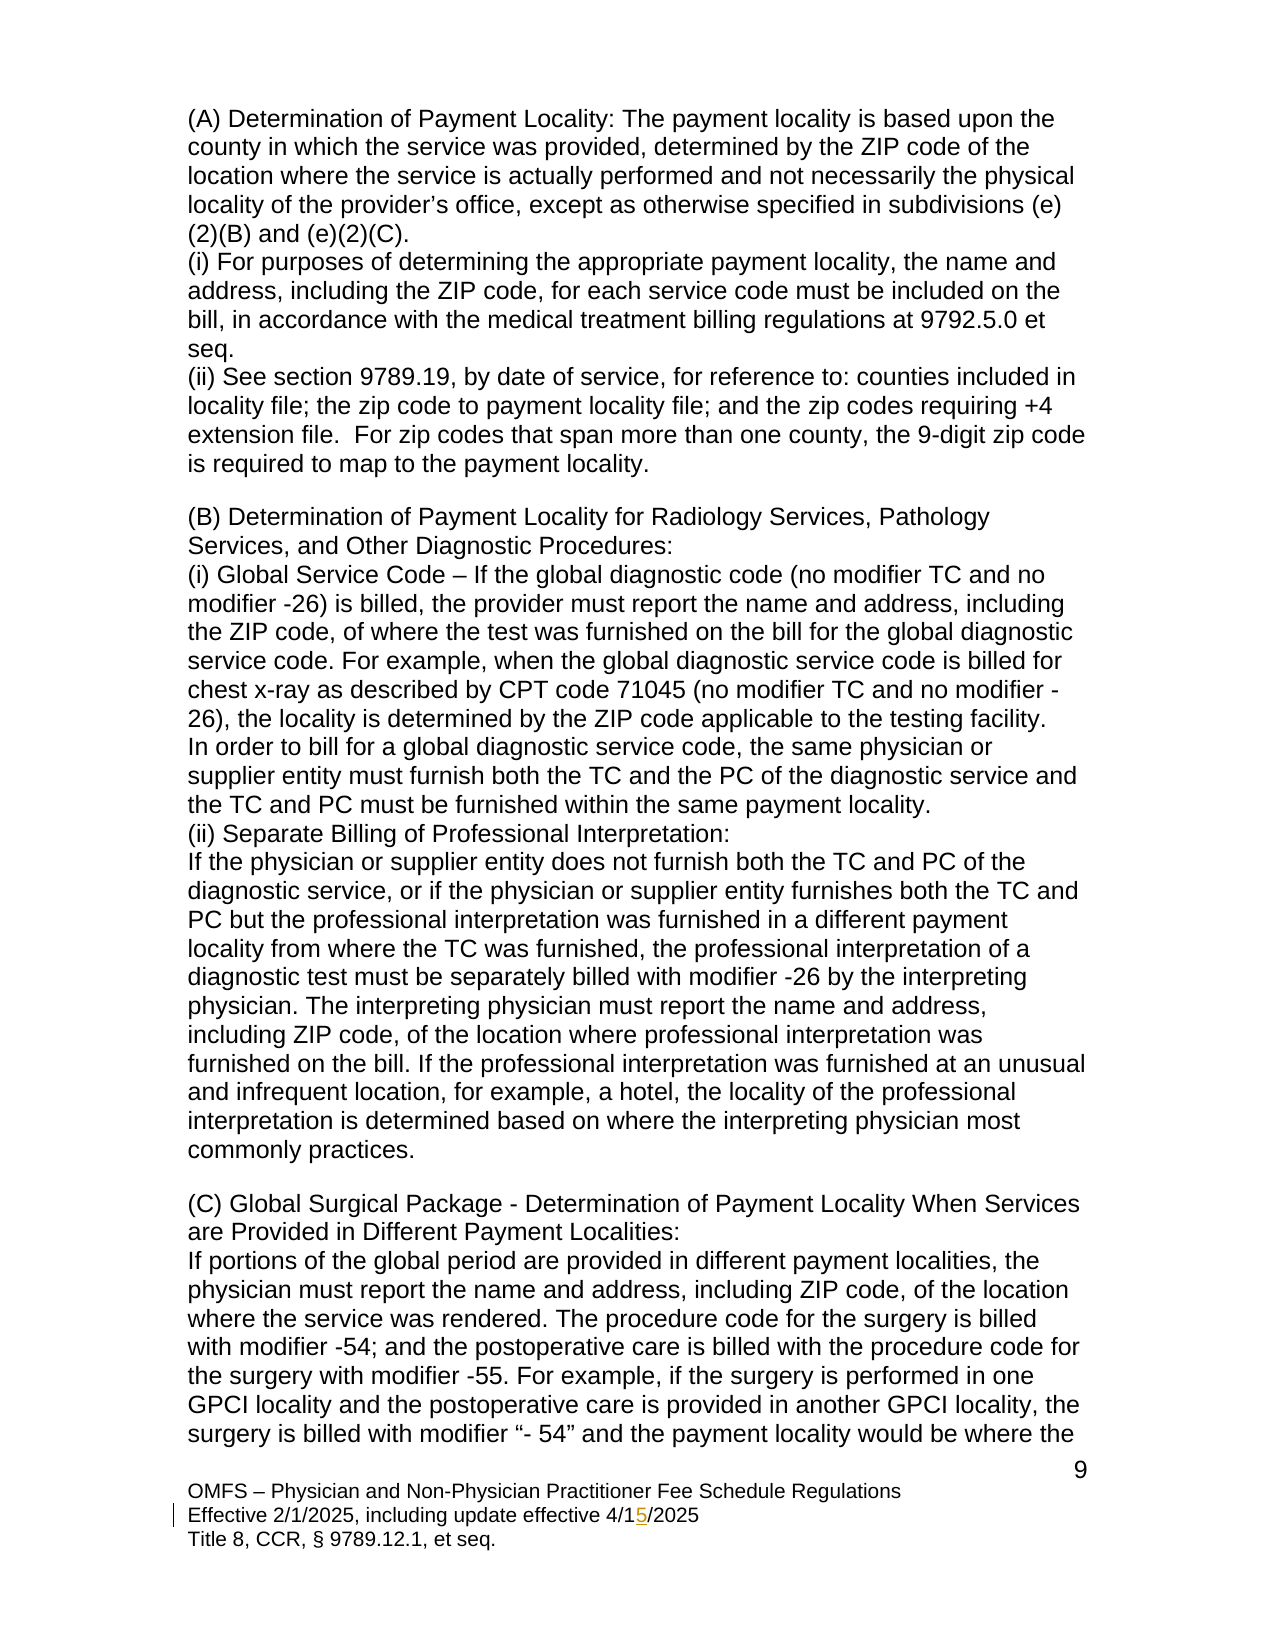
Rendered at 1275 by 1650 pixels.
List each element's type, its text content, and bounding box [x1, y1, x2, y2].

text In order to bill for a global diagnostic service code, the same physician or supplier entity must furnish both the TC and the PC of the diagnostic service and the TC and PC must be furnished within the same payment locality. [187, 732, 1087, 818]
text (ii) See section 9789.19, by date of service, for reference to: counties included in locality file; the zip code to payment locality file; and the zip codes requiring +4 extension file. For zip codes that span more than one county, the 9-digit zip code is required to map to the payment locality. [187, 362, 1087, 477]
text (B) Determination of Payment Locality for Radiology Services, Pathology Services, and Other Diagnostic Procedures: [187, 502, 1087, 560]
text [187, 1246, 1087, 1447]
text (A) Determination of Payment Locality: The payment locality is based upon the county in which the service was provided, determined by the ZIP code of the location where the service is actually performed and not necessarily the physical locality of the provider’s office, except as otherwise specified in subdivisions (e)(2)(B) and (e)(2)(C). [187, 103, 1087, 247]
text (C) Global Surgical Package - Determination of Payment Locality When Services are Provided in Different Payment Localities: [187, 1188, 1087, 1246]
text (i) Global Service Code – If the global diagnostic code (no modifier TC and no modifier -26) is billed, the provider must report the name and address, including the ZIP code, of where the test was furnished on the bill for the global diagnostic service code. For example, when the global diagnostic service code is billed for chest x-ray as described by CPT code 71045 (no modifier TC and no modifier -26), the locality is determined by the ZIP code applicable to the testing facility. [187, 560, 1087, 732]
text (i) For purposes of determining the appropriate payment locality, the name and address, including the ZIP code, for each service code must be included on the bill, in accordance with the medical treatment billing regulations at 9792.5.0 et seq. [187, 247, 1087, 362]
text If the physician or supplier entity does not furnish both the TC and PC of the diagnostic service, or if the physician or supplier entity furnishes both the TC and PC but the professional interpretation was furnished in a different payment locality from where the TC was furnished, the professional interpretation of a diagnostic test must be separately billed with modifier -26 by the interpreting physician. The interpreting physician must report the name and address, including ZIP code, of the location where professional interpretation was furnished on the bill. If the professional interpretation was furnished at an unusual and infrequent location, for example, a hotel, the locality of the professional interpretation is determined based on where the interpreting physician most commonly practices. [187, 847, 1087, 1163]
text (ii) Separate Billing of Professional Interpretation: [187, 818, 1087, 847]
